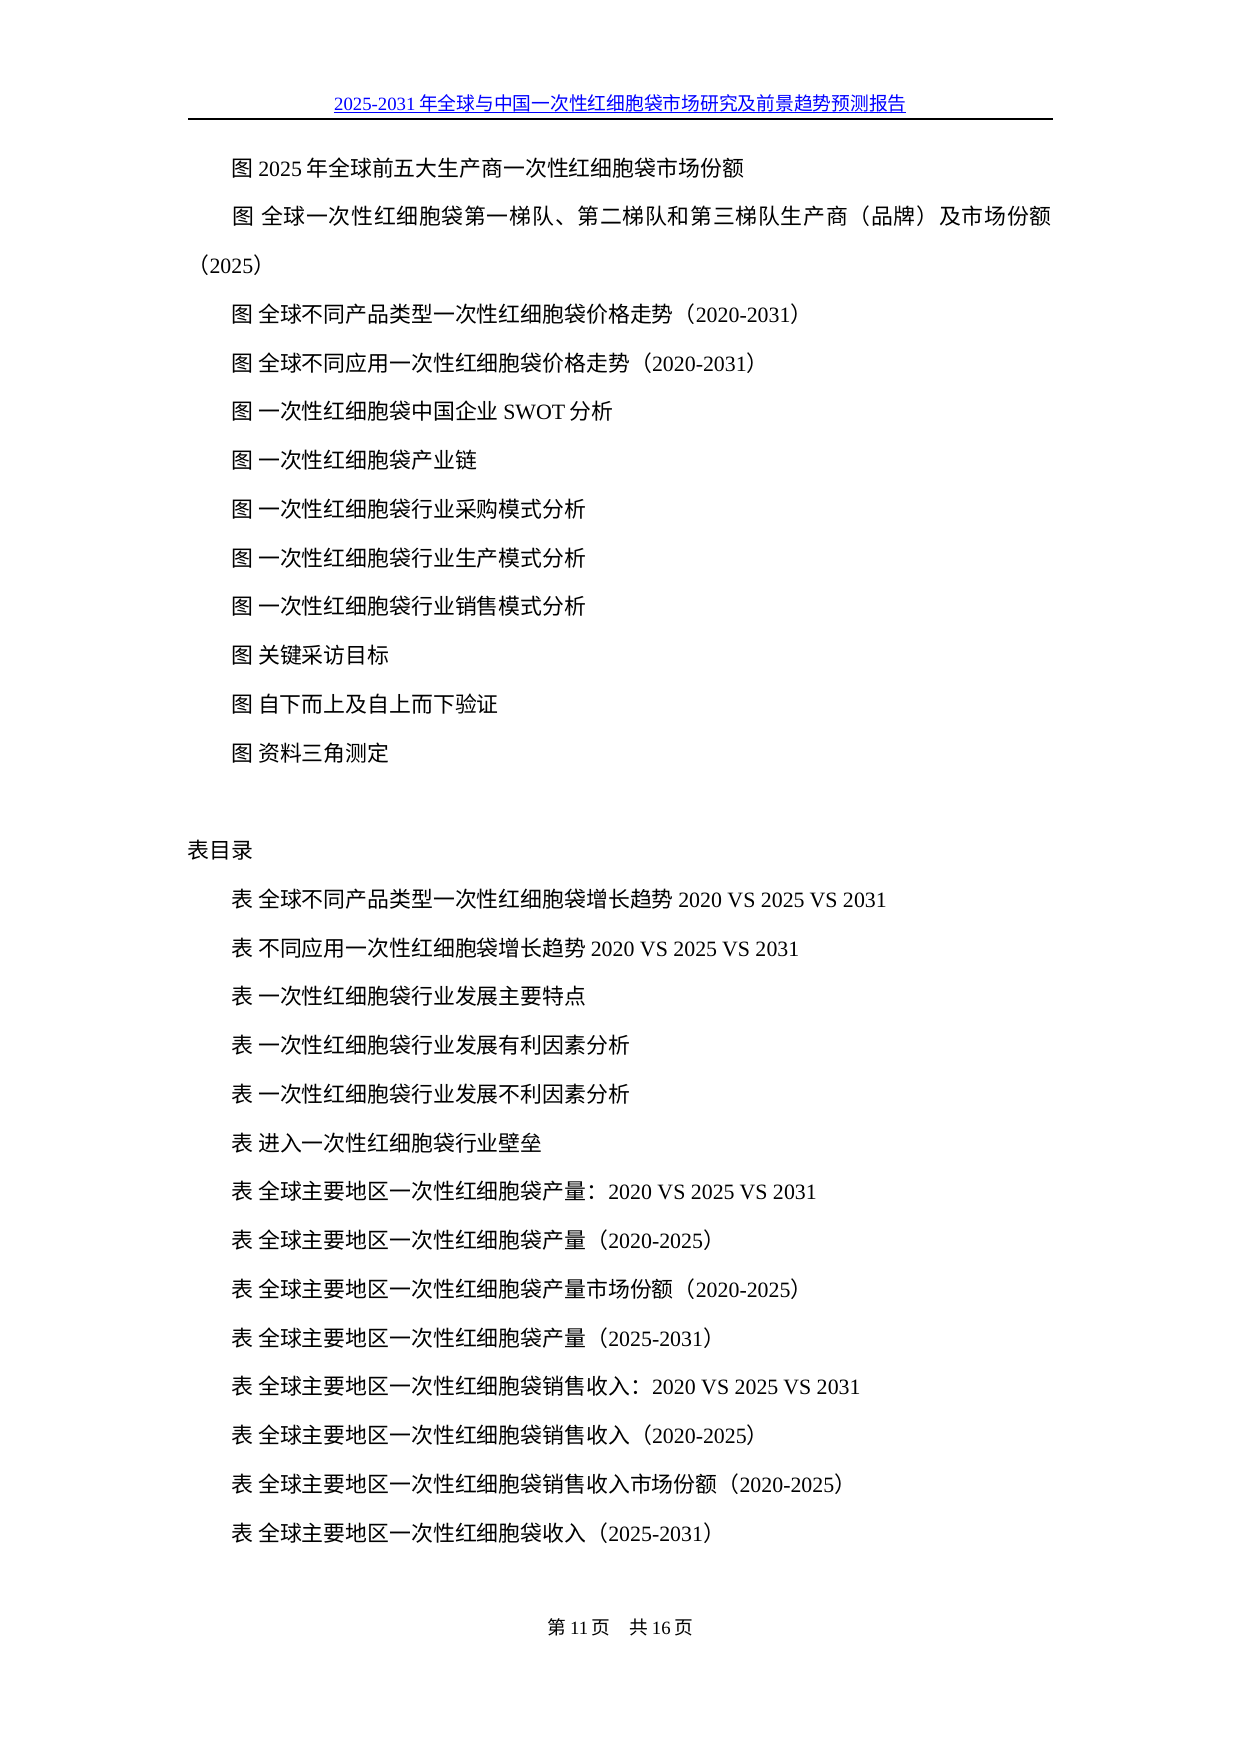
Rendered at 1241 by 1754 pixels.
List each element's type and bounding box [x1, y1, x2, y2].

text [187, 150, 1053, 1548]
